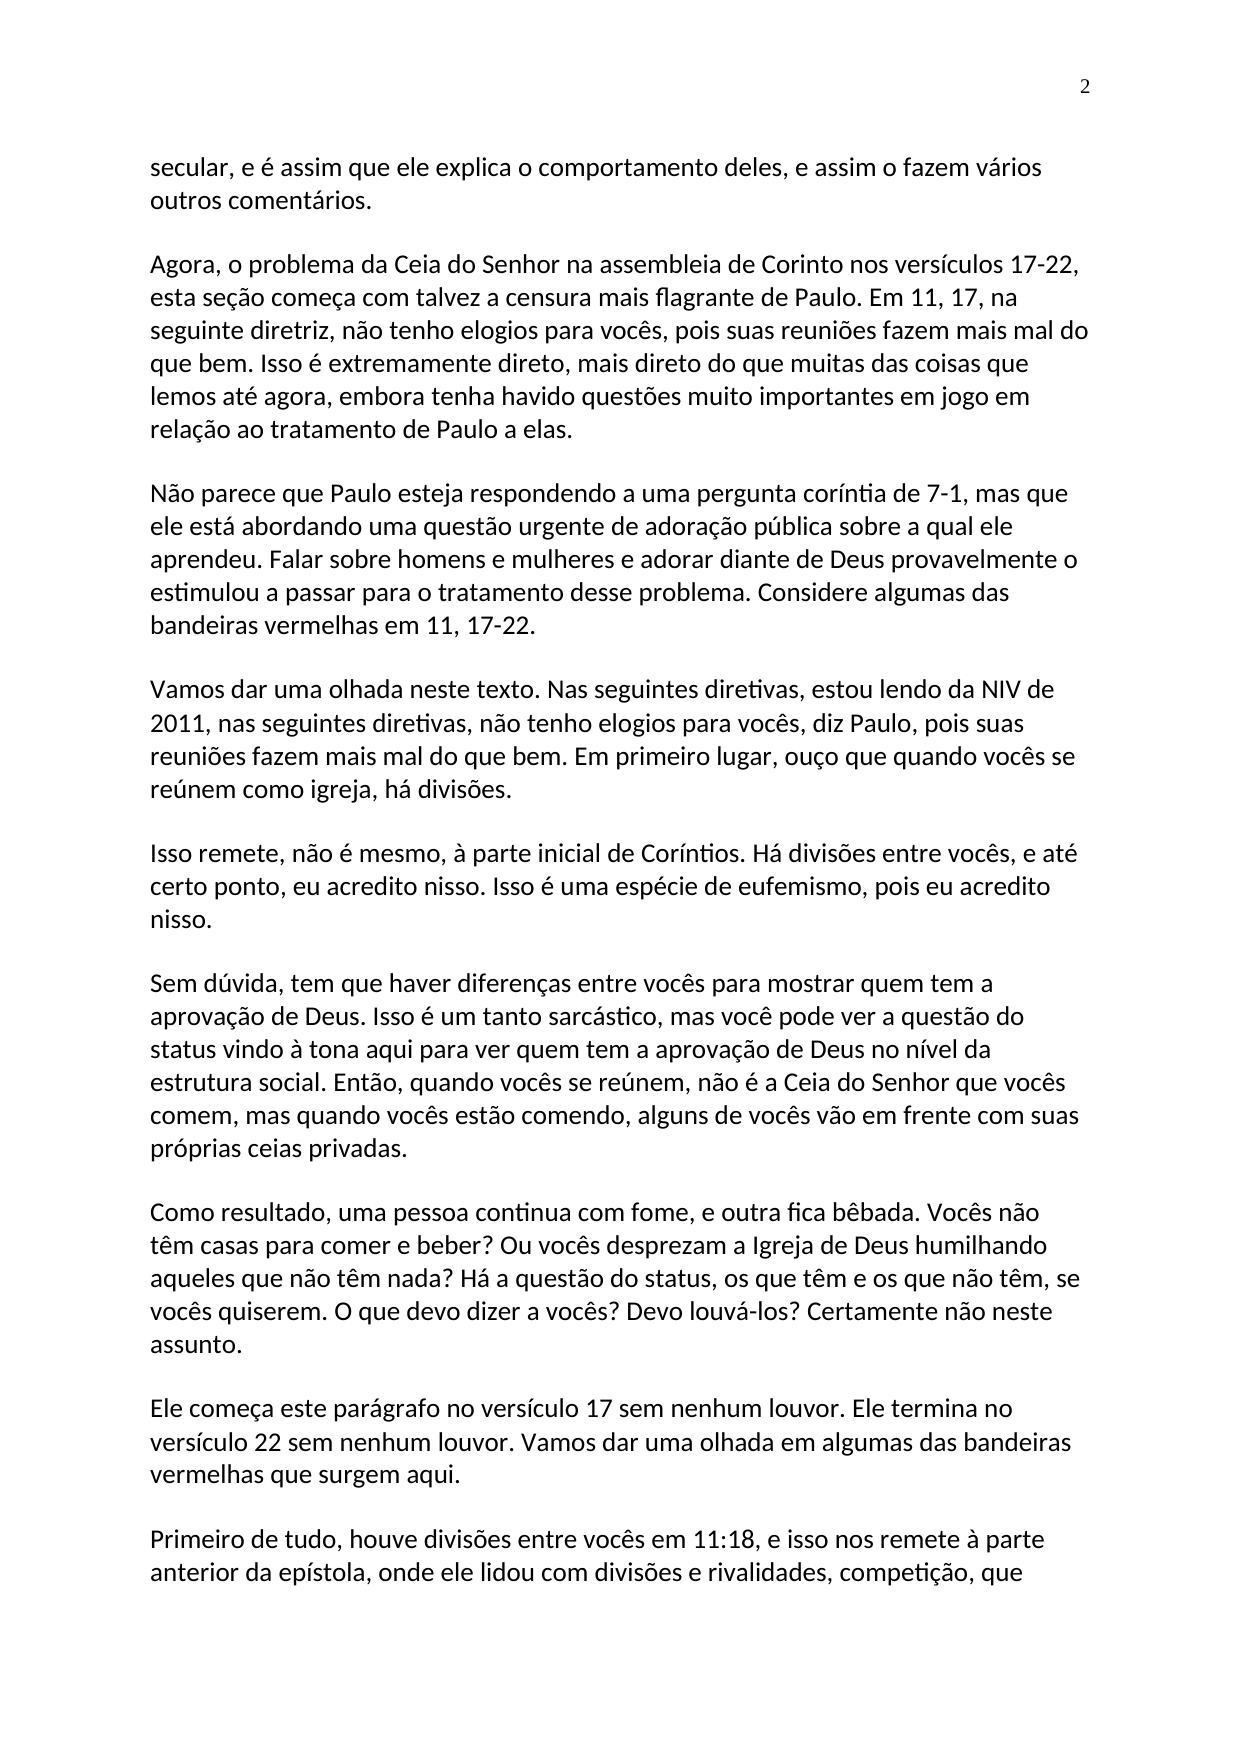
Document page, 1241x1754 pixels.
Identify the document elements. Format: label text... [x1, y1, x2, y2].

text Vamos dar uma olhada neste texto. Nas seguintes diretivas, estou lendo da NIV de 2011, nas seguintes diretivas, não tenho elogios para vocês, diz Paulo, pois suas reuniões fazem mais mal do que bem. Em primeiro lugar, ouço que quando vocês se reúnem como igreja, há divisões. [150, 673, 1090, 805]
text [150, 1522, 1090, 1588]
text Sem dúvida, tem que haver diferenças entre vocês para mostrar quem tem a aprovação de Deus. Isso é um tanto sarcástico, mas você pode ver a questão do status vindo à tona aqui para ver quem tem a aprovação de Deus no nível da estrutura social. Então, quando vocês se reúnem, não é a Ceia do Senhor que vocês comem, mas quando vocês estão comendo, alguns de vocês vão em frente com suas próprias ceias privadas. [150, 966, 1090, 1164]
text Como resultado, uma pessoa continua com fome, e outra fica bêbada. Vocês não têm casas para comer e beber? Ou vocês desprezam a Igreja de Deus humilhando aqueles que não têm nada? Há a questão do status, os que têm e os que não têm, se vocês quiserem. O que devo dizer a vocês? Devo louvá-los? Certamente não neste assunto. [150, 1195, 1090, 1361]
text Ele começa este parágrafo no versículo 17 sem nenhum louvor. Ele termina no versículo 22 sem nenhum louvor. Vamos dar uma olhada em algumas das bandeiras vermelhas que surgem aqui. [150, 1392, 1090, 1491]
text Isso remete, não é mesmo, à parte inicial de Coríntios. Há divisões entre vocês, e até certo ponto, eu acredito nisso. Isso é uma espécie de eufemismo, pois eu acredito nisso. [150, 836, 1090, 935]
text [150, 150, 1090, 216]
text Agora, o problema da Ceia do Senhor na assembleia de Corinto nos versículos 17-22, esta seção começa com talvez a censura mais flagrante de Paulo. Em 11, 17, na seguinte diretriz, não tenho elogios para vocês, pois suas reuniões fazem mais mal do que bem. Isso é extremamente direto, mais direto do que muitas das coisas que lemos até agora, embora tenha havido questões muito importantes em jogo em relação ao tratamento de Paulo a elas. [150, 247, 1090, 445]
text Não parece que Paulo esteja respondendo a uma pergunta coríntia de 7-1, mas que ele está abordando uma questão urgente de adoração pública sobre a qual ele aprendeu. Falar sobre homens e mulheres e adorar diante de Deus provavelmente o estimulou a passar para o tratamento desse problema. Considere algumas das bandeiras vermelhas em 11, 17-22. [150, 476, 1090, 642]
